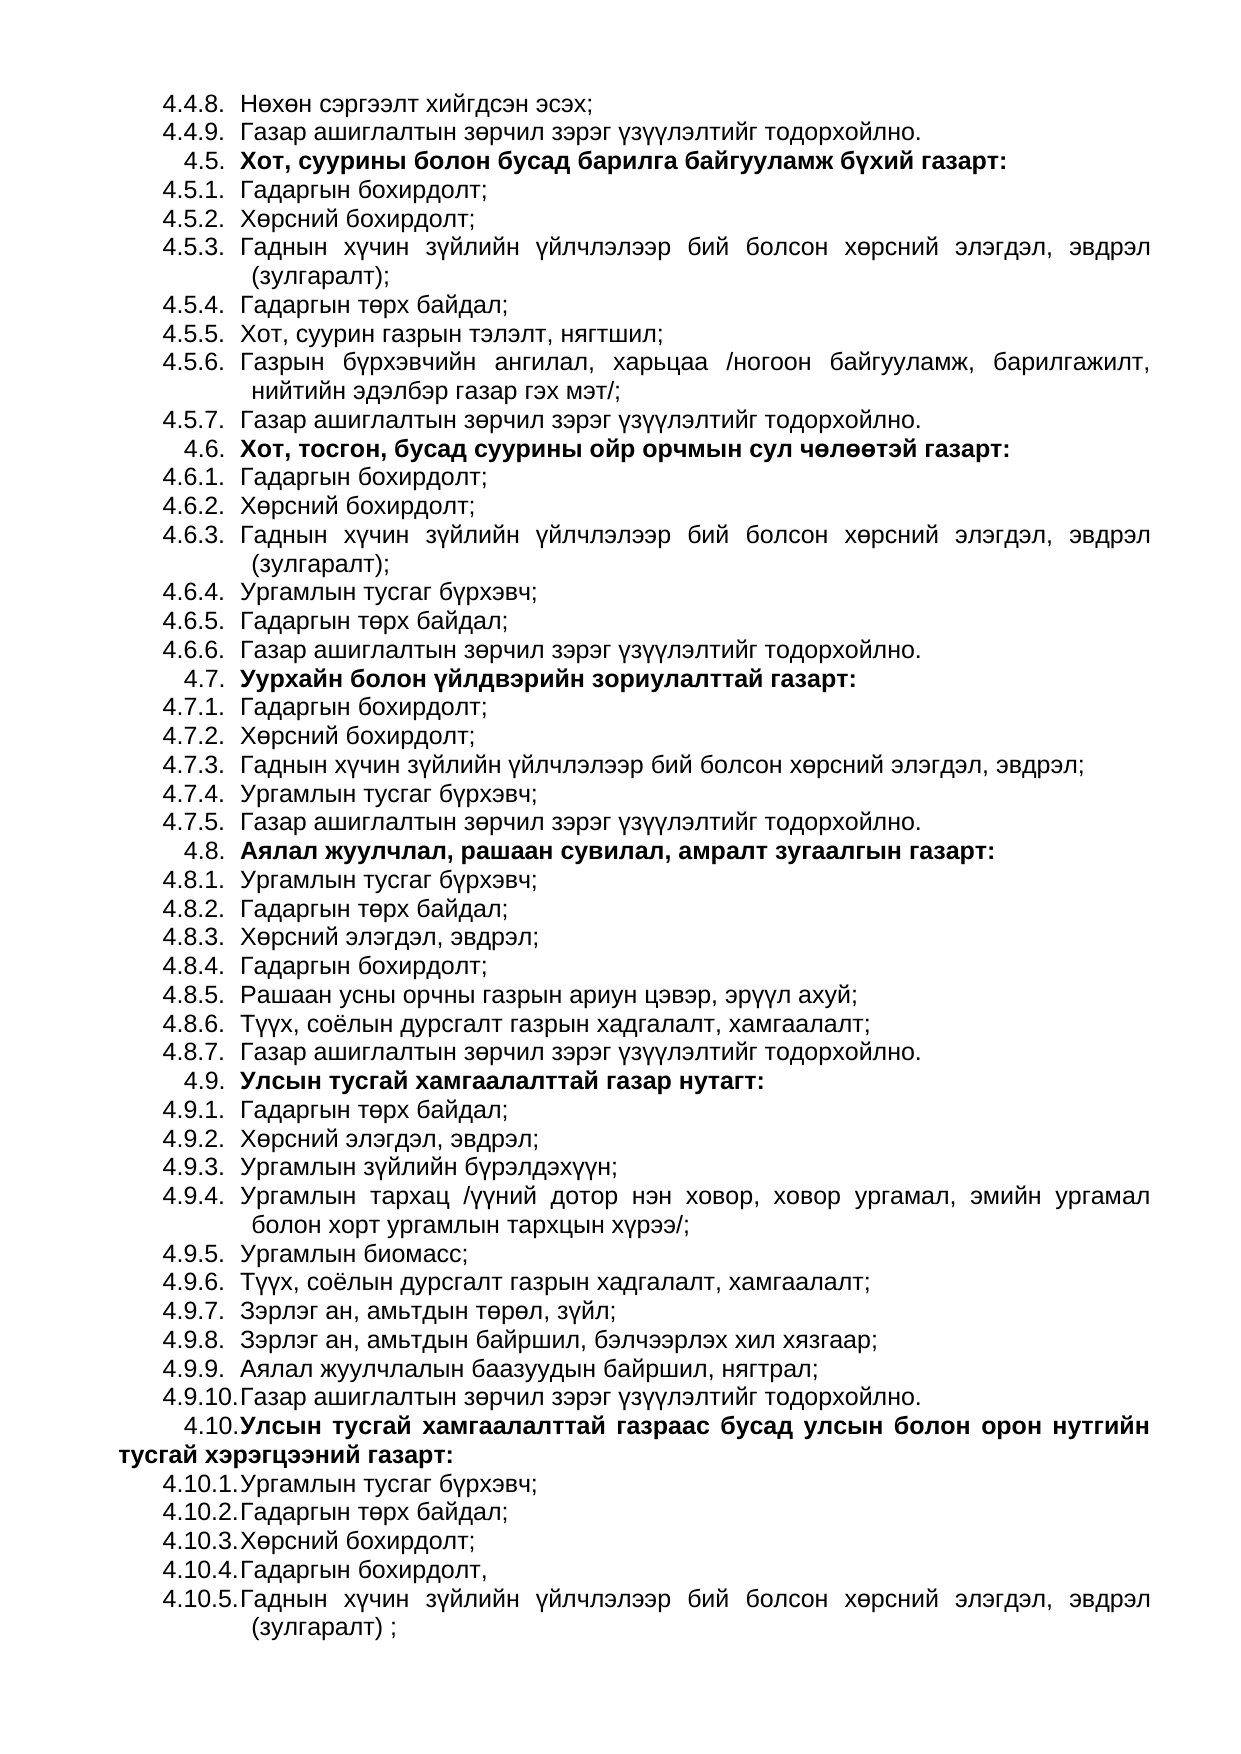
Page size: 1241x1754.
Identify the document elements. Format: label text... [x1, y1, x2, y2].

list Гаднын хүчин зүйлийн үйлчлэлээр бий болсон хөрсний элэгдэл, эвдрэл (зулгаралт) ; [162, 1584, 1152, 1641]
list Хөрсний бохирдолт; [162, 491, 1152, 520]
list Гадаргын бохирдолт; [162, 951, 1152, 980]
list Хөрсний элэгдэл, эвдрэл; [162, 922, 1152, 951]
list Газар ашиглалтын зөрчил зэрэг үзүүлэлтийг тодорхойлно. [162, 635, 1152, 664]
list Нөхөн сэргээлт хийгдсэн эсэх; [162, 89, 1152, 117]
list Улсын тусгай хамгаалалттай газар нутагт: [118, 1066, 1152, 1095]
list Газрын бүрхэвчийн ангилал, харьцаа /ногоон байгууламж, барилгажилт, нийтийн эдэлбэр газар гэх мэт/; [162, 347, 1152, 405]
list Гадаргын төрх байдал; [162, 606, 1152, 635]
list Гадаргын бохирдолт; [162, 692, 1152, 721]
list Хот, тосгон, бусад суурины ойр орчмын сул чөлөөтэй газарт: [118, 434, 1152, 462]
list Газар ашиглалтын зөрчил зэрэг үзүүлэлтийг тодорхойлно. [162, 1382, 1152, 1411]
list Ургамлын тусгаг бүрхэвч; [162, 865, 1152, 894]
list Зэрлэг ан, амьтдын төрөл, зүйл; [162, 1296, 1152, 1325]
list Уурхайн болон үйлдвэрийн зориулалттай газарт: [118, 664, 1152, 692]
list Аялал жуулчлалын баазуудын байршил, нягтрал; [162, 1354, 1152, 1382]
list Аялал жуулчлал, рашаан сувилал, амралт зугаалгын газарт: [118, 836, 1152, 865]
list Ургамлын тусгаг бүрхэвч; [162, 577, 1152, 606]
list Гадаргын бохирдолт; [162, 462, 1152, 491]
list Гадаргын бохирдолт; [162, 175, 1152, 204]
list Хот, суурины болон бусад барилга байгууламж бүхий газарт: [118, 146, 1152, 175]
list Түүх, соёлын дурсгалт газрын хадгалалт, хамгаалалт; [162, 1267, 1152, 1296]
list Хөрсний бохирдолт; [162, 204, 1152, 232]
list Ургамлын тусгаг бүрхэвч; [162, 779, 1152, 807]
list Ургамлын биомасс; [162, 1239, 1152, 1267]
list Гадаргын төрх байдал; [162, 1497, 1152, 1526]
list Газар ашиглалтын зөрчил зэрэг үзүүлэлтийг тодорхойлно. [162, 807, 1152, 836]
list Зэрлэг ан, амьтдын байршил, бэлчээрлэх хил хязгаар; [162, 1325, 1152, 1354]
list Гадаргын төрх байдал; [162, 894, 1152, 922]
list Ургамлын тусгаг бүрхэвч; [162, 1469, 1152, 1497]
list Гадаргын төрх байдал; [162, 1095, 1152, 1124]
list Ургамлын тархац /үүний дотор нэн ховор, ховор ургамал, эмийн ургамал болон хорт ургамлын тархцын хүрээ/; [162, 1181, 1152, 1239]
list Гаднын хүчин зүйлийн үйлчлэлээр бий болсон хөрсний элэгдэл, эвдрэл; [162, 750, 1152, 779]
list Гадаргын төрх байдал; [162, 290, 1152, 319]
list Газар ашиглалтын зөрчил зэрэг үзүүлэлтийг тодорхойлно. [162, 405, 1152, 434]
list Гадаргын бохирдолт, [162, 1555, 1152, 1584]
list Гаднын хүчин зүйлийн үйлчлэлээр бий болсон хөрсний элэгдэл, эвдрэл (зулгаралт); [162, 232, 1152, 290]
list Хөрсний бохирдолт; [162, 721, 1152, 750]
list Улсын тусгай хамгаалалттай газраас бусад улсын болон орон нутгийн тусгай хэрэгцээний газарт: [118, 1411, 1152, 1469]
list Хот, суурин газрын тэлэлт, нягтшил; [162, 319, 1152, 347]
list Рашаан усны орчны газрын ариун цэвэр, эрүүл ахуй; [162, 980, 1152, 1009]
list Хөрсний элэгдэл, эвдрэл; [162, 1124, 1152, 1152]
list Хөрсний бохирдолт; [162, 1526, 1152, 1555]
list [162, 117, 1152, 146]
list Газар ашиглалтын зөрчил зэрэг үзүүлэлтийг тодорхойлно. [162, 1037, 1152, 1066]
list Түүх, соёлын дурсгалт газрын хадгалалт, хамгаалалт; [162, 1009, 1152, 1037]
list Гаднын хүчин зүйлийн үйлчлэлээр бий болсон хөрсний элэгдэл, эвдрэл (зулгаралт); [162, 520, 1152, 577]
list Ургамлын зүйлийн бүрэлдэхүүн; [162, 1152, 1152, 1181]
